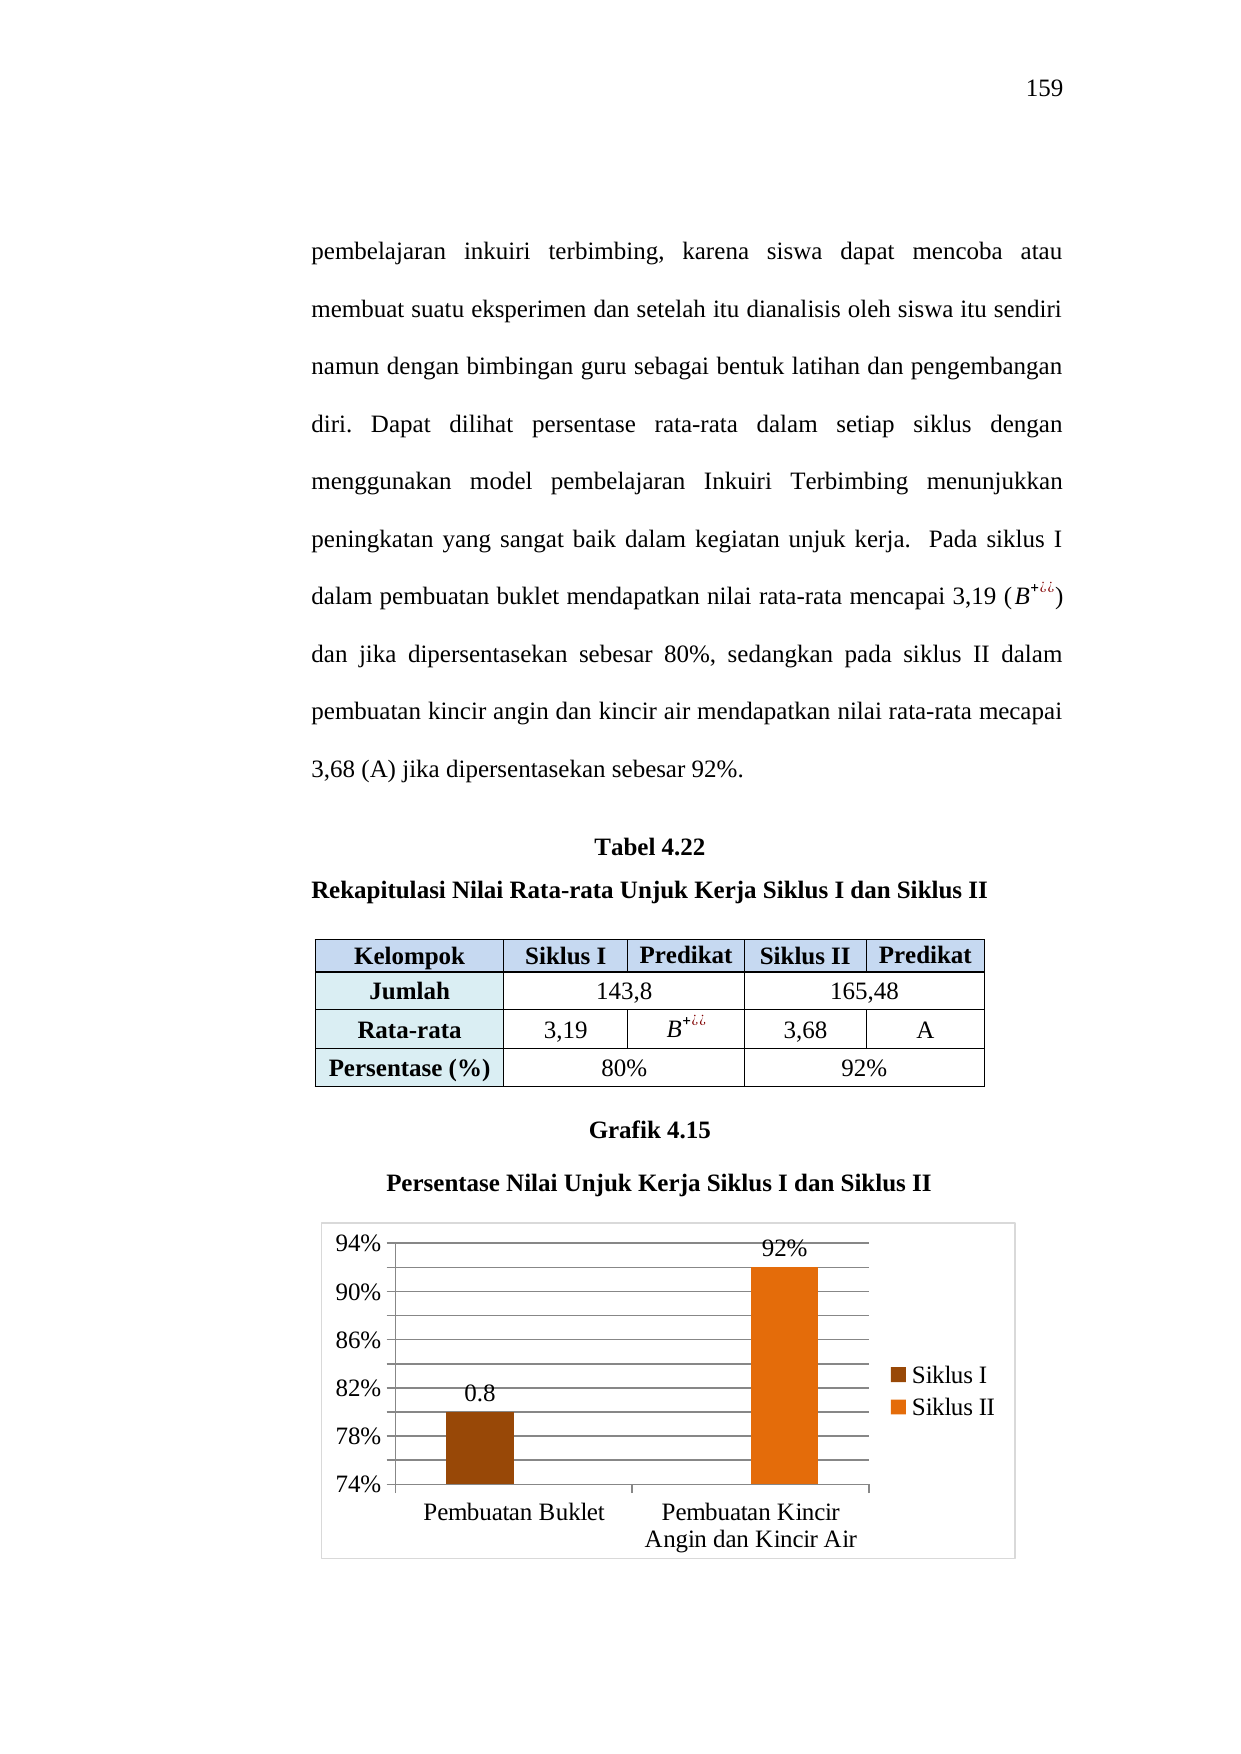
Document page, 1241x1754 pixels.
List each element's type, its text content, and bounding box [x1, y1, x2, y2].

text Persentase Nilai Unjuk Kerja Siklus I dan Siklus II [255, 1168, 1063, 1197]
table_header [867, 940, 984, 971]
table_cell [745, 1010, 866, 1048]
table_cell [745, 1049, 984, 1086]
list Rekapitulasi Nilai Rata-rata Unjuk Kerja Siklus I dan Siklus II [236, 875, 1063, 904]
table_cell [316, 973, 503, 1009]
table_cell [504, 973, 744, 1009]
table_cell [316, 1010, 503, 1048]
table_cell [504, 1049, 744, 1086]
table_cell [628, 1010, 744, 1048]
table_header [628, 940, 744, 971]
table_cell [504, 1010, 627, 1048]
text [311, 236, 1063, 783]
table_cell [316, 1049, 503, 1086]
list Tabel 4.22 [236, 832, 1063, 861]
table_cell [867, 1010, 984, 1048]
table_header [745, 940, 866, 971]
text Grafik 4.15 [236, 1115, 1063, 1143]
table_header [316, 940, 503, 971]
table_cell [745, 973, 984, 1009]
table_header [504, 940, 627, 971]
